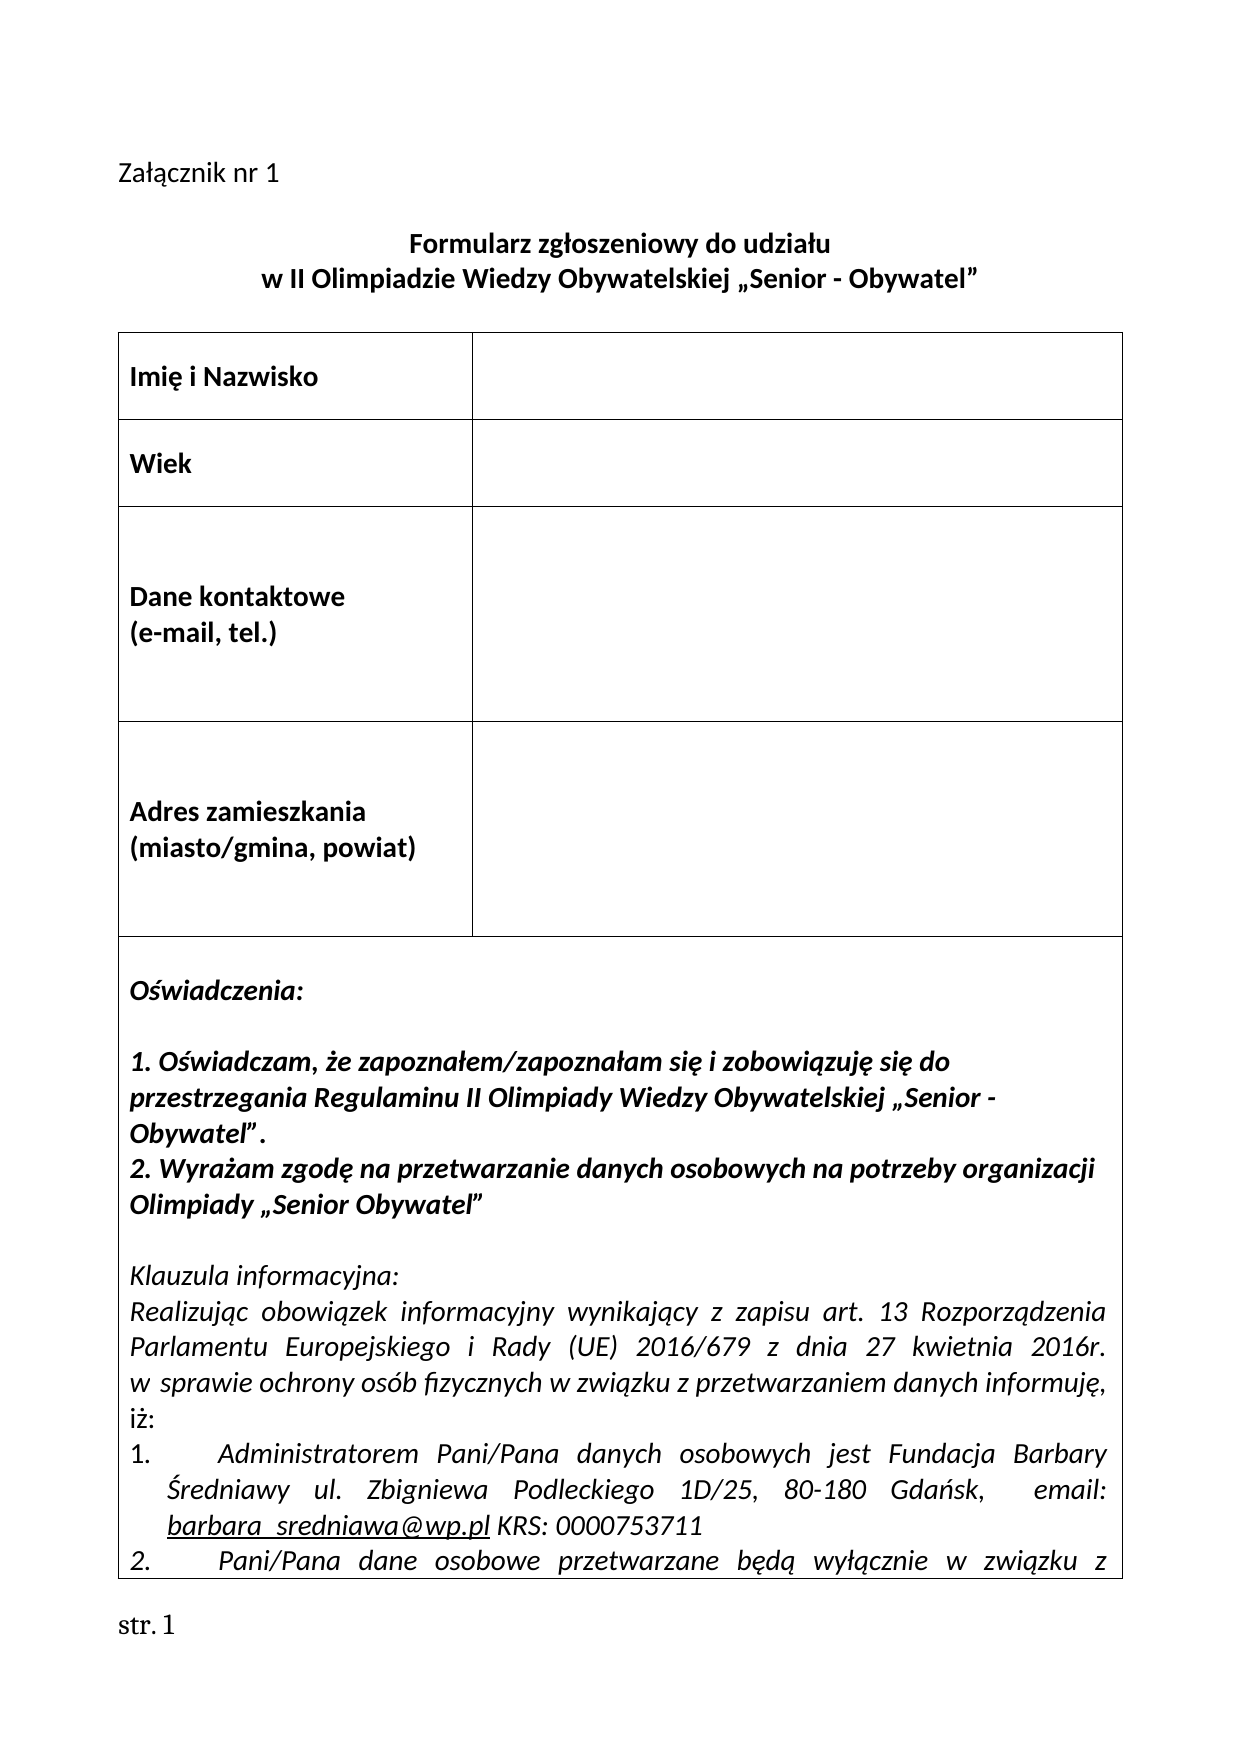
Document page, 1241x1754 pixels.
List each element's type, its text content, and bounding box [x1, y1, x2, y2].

table_cell [473, 420, 1122, 506]
text Formularz zgłoszeniowy do udziału [118, 225, 1122, 261]
table_header [473, 333, 1122, 419]
table_cell [473, 722, 1122, 936]
table_header Imię i Nazwisko [119, 333, 472, 419]
table_cell Adres zamieszkania (miasto/gmina, powiat) [119, 722, 472, 936]
table_cell Wiek [119, 420, 472, 506]
table_cell Dane kontaktowe (e-mail, tel.) [119, 507, 472, 721]
text Załącznik nr 1 [118, 154, 1122, 189]
text w II Olimpiadzie Wiedzy Obywatelskiej „Senior - Obywatel” [118, 261, 1122, 296]
table_cell [473, 507, 1122, 721]
